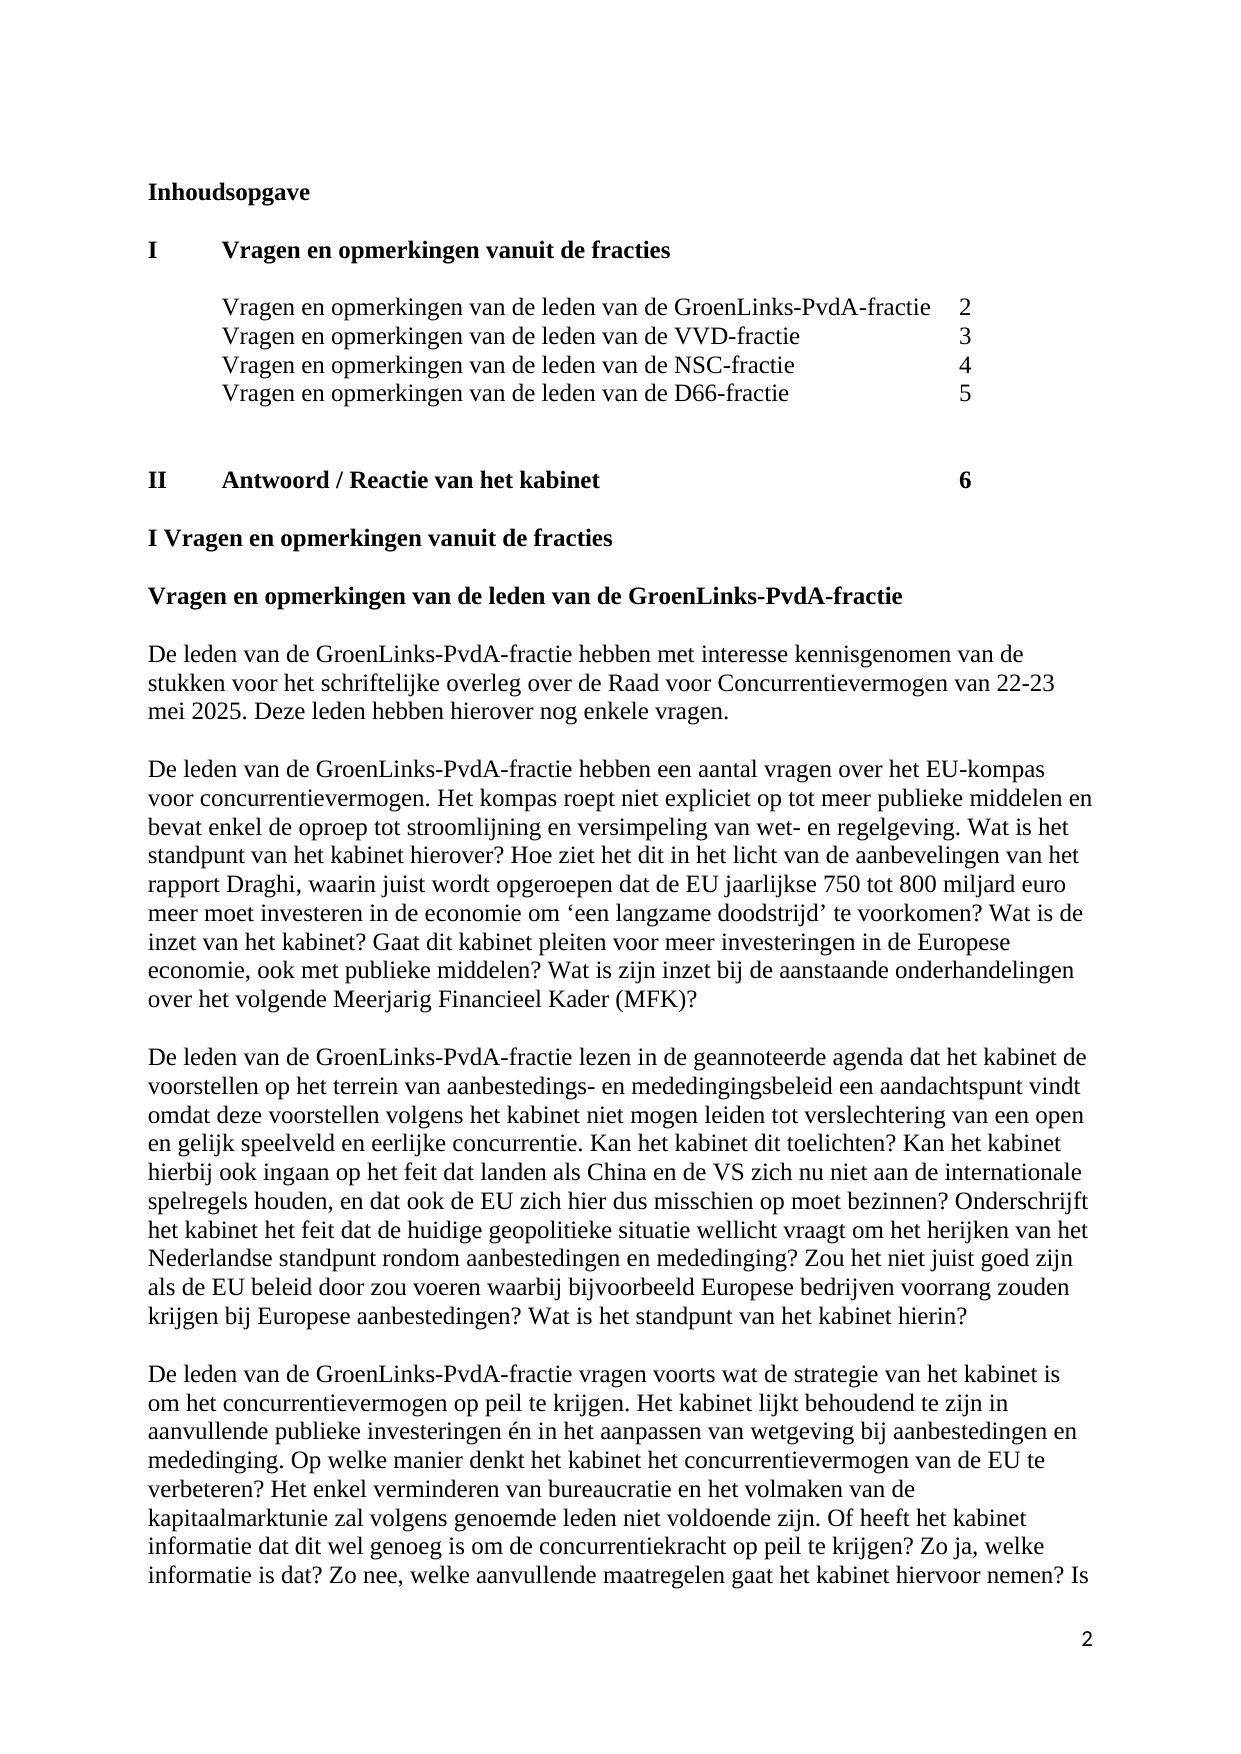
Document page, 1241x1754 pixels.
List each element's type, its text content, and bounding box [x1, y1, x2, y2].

text Inhoudsopgave [148, 177, 1093, 206]
text I Vragen en opmerkingen vanuit de fracties [148, 235, 1093, 263]
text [148, 1359, 1093, 1589]
text De leden van de GroenLinks-PvdA-fractie hebben een aantal vragen over het EU-kompas voor concurrentievermogen. Het kompas roept niet expliciet op tot meer publieke middelen en bevat enkel de oproep tot stroomlijning en versimpeling van wet- en regelgeving. Wat is het standpunt van het kabinet hierover? Hoe ziet het dit in het licht van de aanbevelingen van het rapport Draghi, waarin juist wordt opgeroepen dat de EU jaarlijkse 750 tot 800 miljard euro meer moet investeren in de economie om ‘een langzame doodstrijd’ te voorkomen? Wat is de inzet van het kabinet? Gaat dit kabinet pleiten voor meer investeringen in de Europese economie, ook met publieke middelen? Wat is zijn inzet bij de aanstaande onderhandelingen over het volgende Meerjarig Financieel Kader (MFK)? [148, 754, 1093, 1013]
text Vragen en opmerkingen van de leden van de GroenLinks-PvdA-fractie 2 [221, 292, 1093, 321]
text Vragen en opmerkingen van de leden van de VVD-fractie 3 Vragen en opmerkingen van de leden van de NSC-fractie 4 Vragen en opmerkingen van de leden van de D66-fractie 5 [221, 321, 1093, 436]
text I Vragen en opmerkingen vanuit de fracties [148, 523, 1093, 552]
text De leden van de GroenLinks-PvdA-fractie hebben met interesse kennisgenomen van de stukken voor het schriftelijke overleg over de Raad voor Concurrentievermogen van 22-23 mei 2025. Deze leden hebben hierover nog enkele vragen. [148, 639, 1093, 725]
text De leden van de GroenLinks-PvdA-fractie lezen in de geannoteerde agenda dat het kabinet de voorstellen op het terrein van aanbestedings- en mededingingsbeleid een aandachtspunt vindt omdat deze voorstellen volgens het kabinet niet mogen leiden tot verslechtering van een open en gelijk speelveld en eerlijke concurrentie. Kan het kabinet dit toelichten? Kan het kabinet hierbij ook ingaan op het feit dat landen als China en de VS zich nu niet aan de internationale spelregels houden, en dat ook de EU zich hier dus misschien op moet bezinnen? Onderschrijft het kabinet het feit dat de huidige geopolitieke situatie wellicht vraagt om het herijken van het Nederlandse standpunt rondom aanbestedingen en mededinging? Zou het niet juist goed zijn als de EU beleid door zou voeren waarbij bijvoorbeeld Europese bedrijven voorrang zouden krijgen bij Europese aanbestedingen? Wat is het standpunt van het kabinet hierin? [148, 1042, 1093, 1330]
text Vragen en opmerkingen van de leden van de GroenLinks-PvdA-fractie [148, 581, 1093, 610]
text II Antwoord / Reactie van het kabinet 6 [148, 465, 1093, 494]
